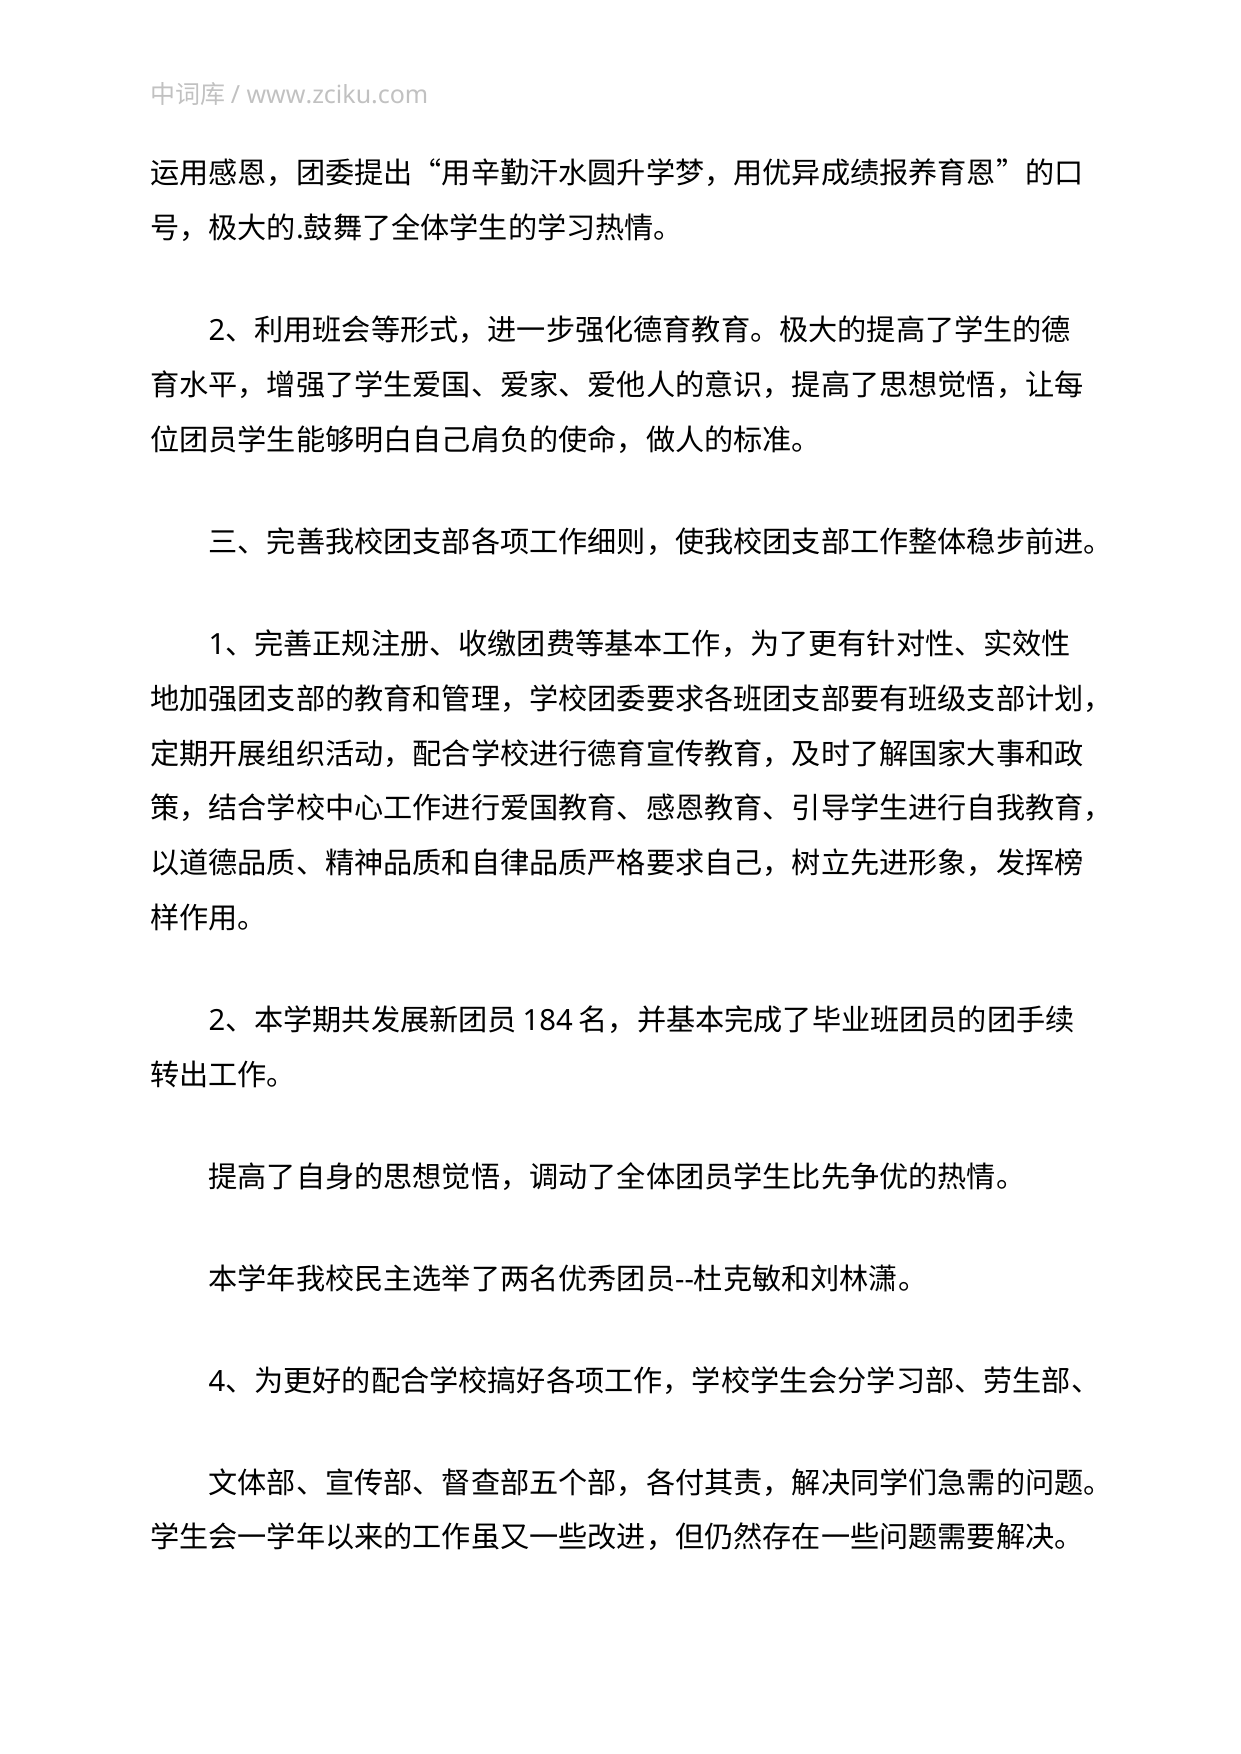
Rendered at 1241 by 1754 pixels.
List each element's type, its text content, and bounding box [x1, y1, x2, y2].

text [150, 150, 1090, 247]
text 1、完善正规注册、收缴团费等基本工作，为了更有针对性、实效性地加强团支部的教育和管理，学校团委要求各班团支部要有班级支部计划，定期开展组织活动，配合学校进行德育宣传教育，及时了解国家大事和政策，结合学校中心工作进行爱国教育、感恩教育、引导学生进行自我教育，以道德品质、精神品质和自律品质严格要求自己，树立先进形象，发挥榜样作用。 [150, 620, 1090, 937]
text 文体部、宣传部、督查部五个部，各付其责，解决同学们急需的问题。学生会一学年以来的工作虽又一些改进，但仍然存在一些问题需要解决。 [150, 1459, 1090, 1556]
text 2、本学期共发展新团员184名，并基本完成了毕业班团员的团手续转出工作。 [150, 997, 1090, 1094]
text 4、为更好的配合学校搞好各项工作，学校学生会分学习部、劳生部、 [150, 1357, 1090, 1399]
text 提高了自身的思想觉悟，调动了全体团员学生比先争优的热情。 [150, 1153, 1090, 1196]
text 本学年我校民主选举了两名优秀团员--杜克敏和刘林潇。 [150, 1255, 1090, 1298]
text 三、完善我校团支部各项工作细则，使我校团支部工作整体稳步前进。 [150, 518, 1090, 561]
text 2、利用班会等形式，进一步强化德育教育。极大的提高了学生的德育水平，增强了学生爱国、爱家、爱他人的意识，提高了思想觉悟，让每位团员学生能够明白自己肩负的使命，做人的标准。 [150, 307, 1090, 459]
